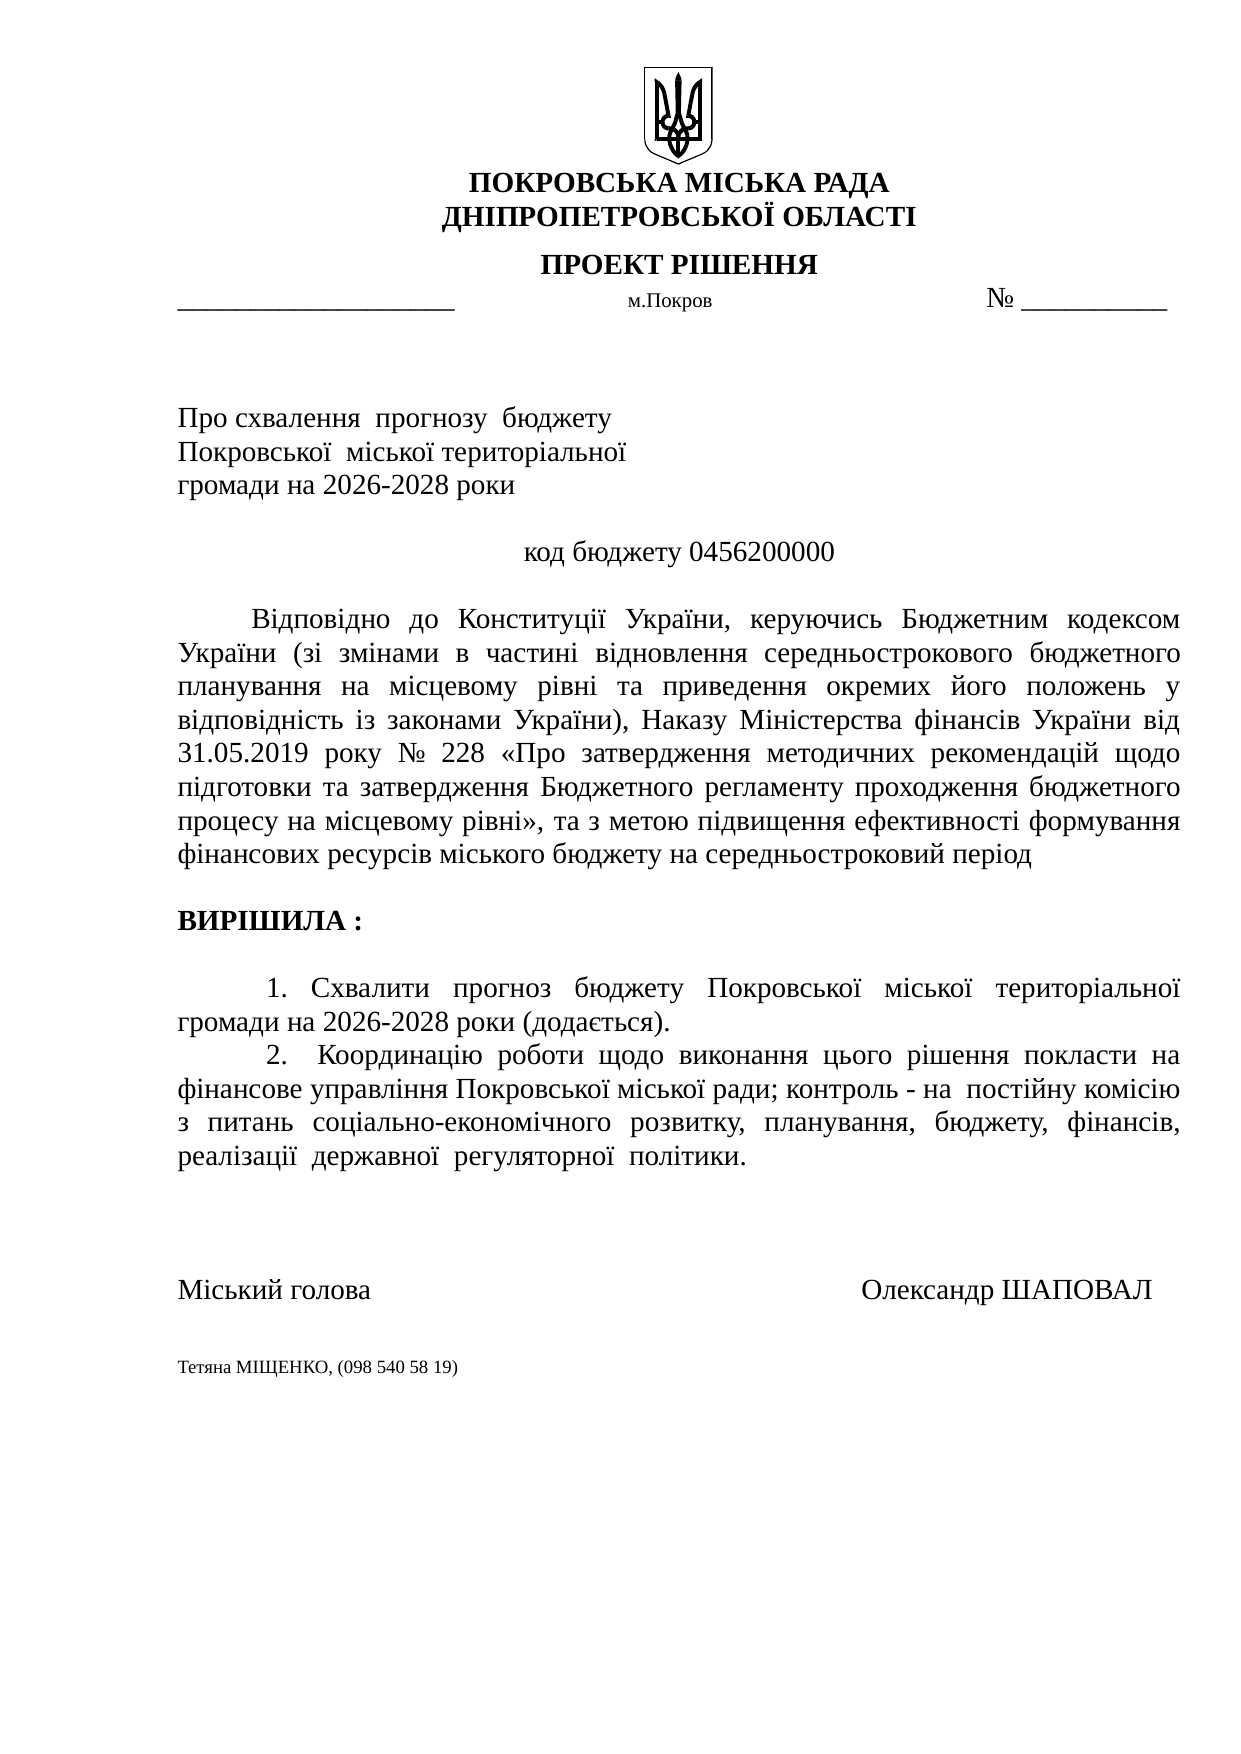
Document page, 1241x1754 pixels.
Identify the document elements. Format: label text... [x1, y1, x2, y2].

text Покровської міської територіальної [177, 434, 738, 467]
text Про схвалення прогнозу бюджету [177, 400, 738, 434]
text ___________________ м.Покров № __________ [177, 280, 1181, 314]
text Міський голова Олександр ШАПОВАЛ [177, 1272, 1181, 1306]
text Відповідно до Конституції України, керуючись Бюджетним кодексом України (зі змінами в частині відновлення середньострокового бюджетного планування на місцевому рівні та приведення окремих його положень у відповідність із законами України), Наказу Міністерства фінансів України від 31.05.2019 року № 228 «Про затвердження методичних рекомендацій щодо підготовки та затвердження Бюджетного регламенту проходження бюджетного процесу на місцевому рівні», та з метою підвищення ефективності формування фінансових ресурсів міського бюджету на середньостроковий період [177, 601, 1181, 870]
text ДНІПРОПЕТРОВСЬКОЇ ОБЛАСТІ [177, 199, 1181, 232]
text код бюджету 0456200000 [177, 534, 1181, 568]
text ВИРІШИЛА : [177, 903, 1181, 937]
text Тетяна МІЩЕНКО, (098 540 58 19) [177, 1356, 1181, 1378]
text 2. Координацію роботи щодо виконання цього рішення покласти на фінансове управління Покровської міської ради; контроль - на постійну комісію з питань соціально-економічного розвитку, планування, бюджету, фінансів, реалізації державної регуляторної політики. [177, 1037, 1181, 1172]
text 1. Схвалити прогноз бюджету Покровської міської територіальної громади на 2026-2028 роки (додається). [177, 970, 1181, 1037]
text ПРОЕКТ РІШЕННЯ [177, 247, 1181, 280]
text ПОКРОВСЬКА МІСЬКА РАДА [177, 147, 1181, 199]
text громади на 2026-2028 роки [177, 467, 738, 501]
